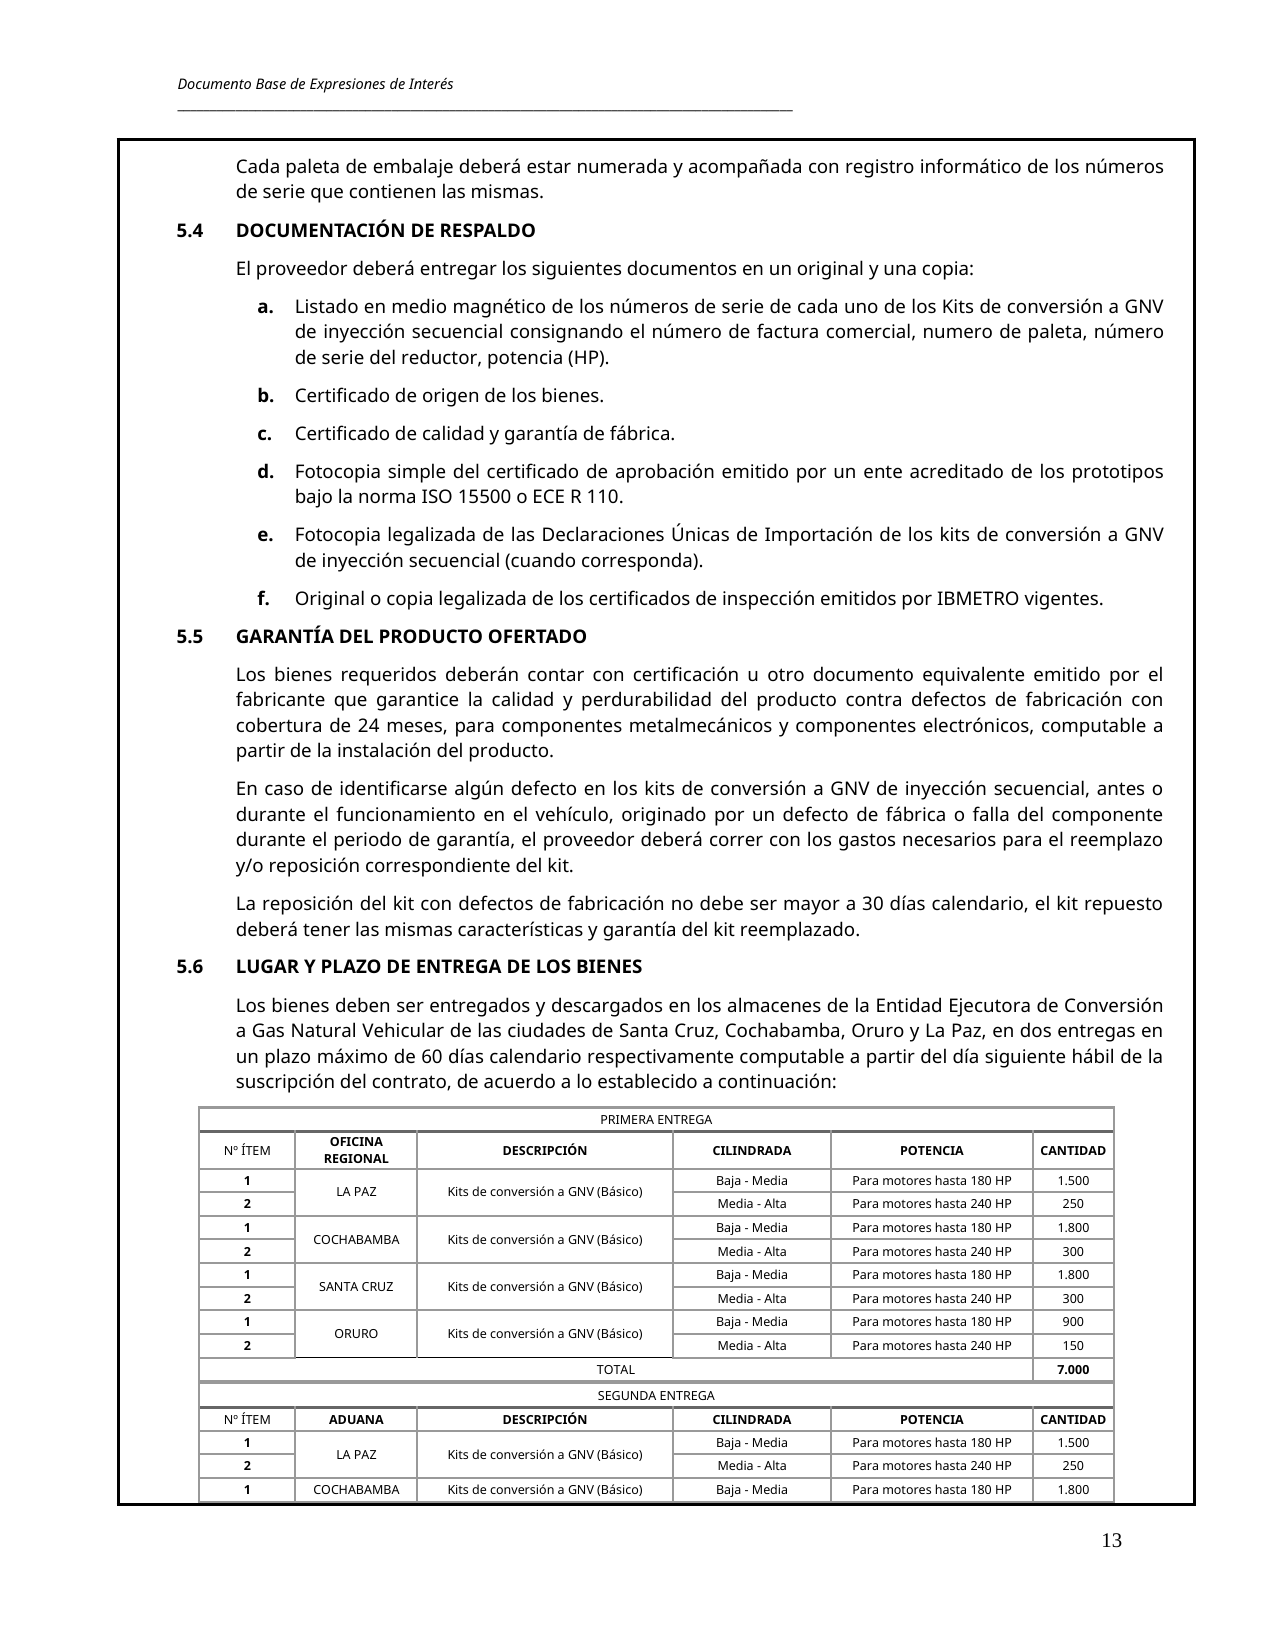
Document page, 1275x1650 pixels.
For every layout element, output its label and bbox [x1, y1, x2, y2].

table_cell [120, 141, 1193, 1503]
